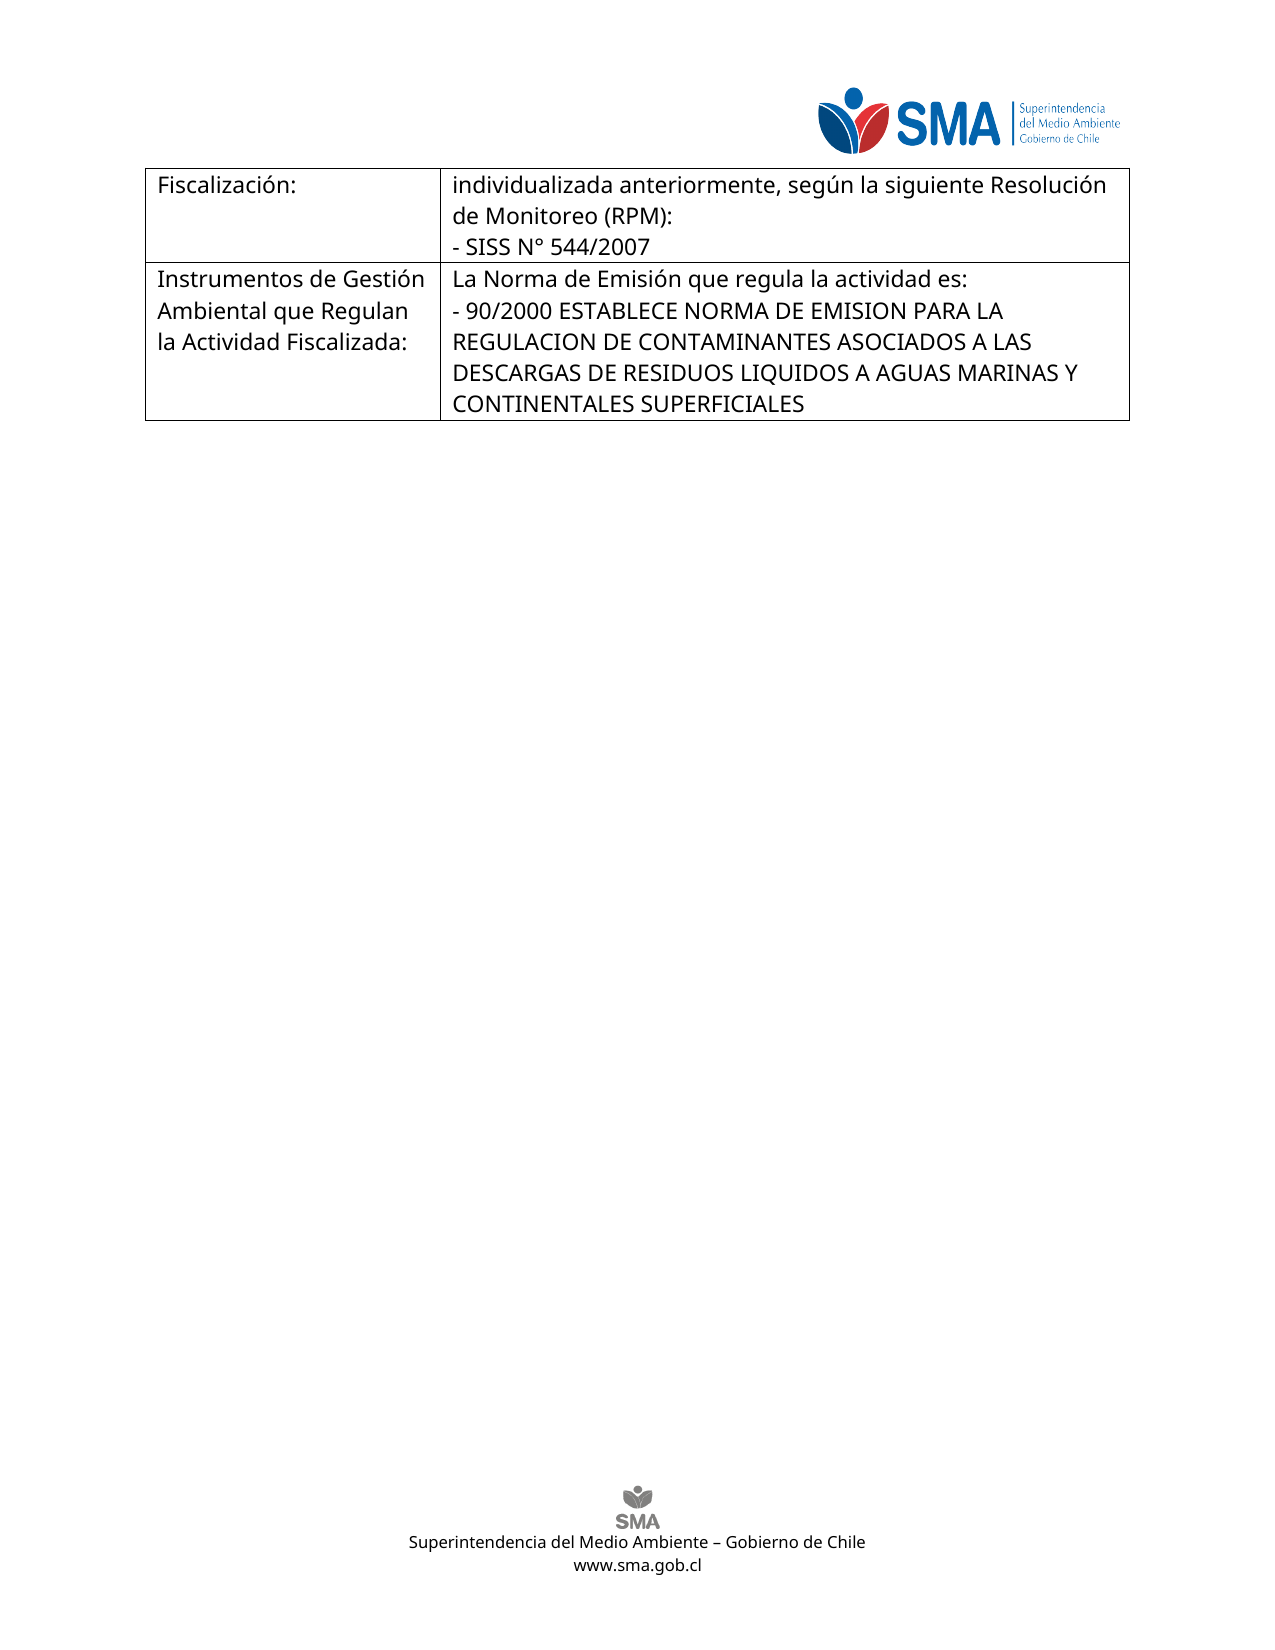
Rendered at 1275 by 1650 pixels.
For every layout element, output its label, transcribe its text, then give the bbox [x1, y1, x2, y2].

table_cell Materia Específica Objeto de la Fiscalización: [146, 169, 440, 262]
table_cell La Norma de Emisión que regula la actividad es: - 90/2000 ESTABLECE NORMA DE EMISION PARA LA REGULACION DE CONTAMINANTES ASOCIADOS A LAS DESCARGAS DE RESIDUOS LIQUIDOS A AGUAS MARINAS Y CONTINENTALES SUPERFICIALES [441, 263, 1129, 419]
picture [614, 1483, 661, 1531]
table_cell Instrumentos de Gestión Ambiental que Regulan la Actividad Fiscalizada: [146, 263, 440, 419]
picture [808, 73, 1130, 168]
